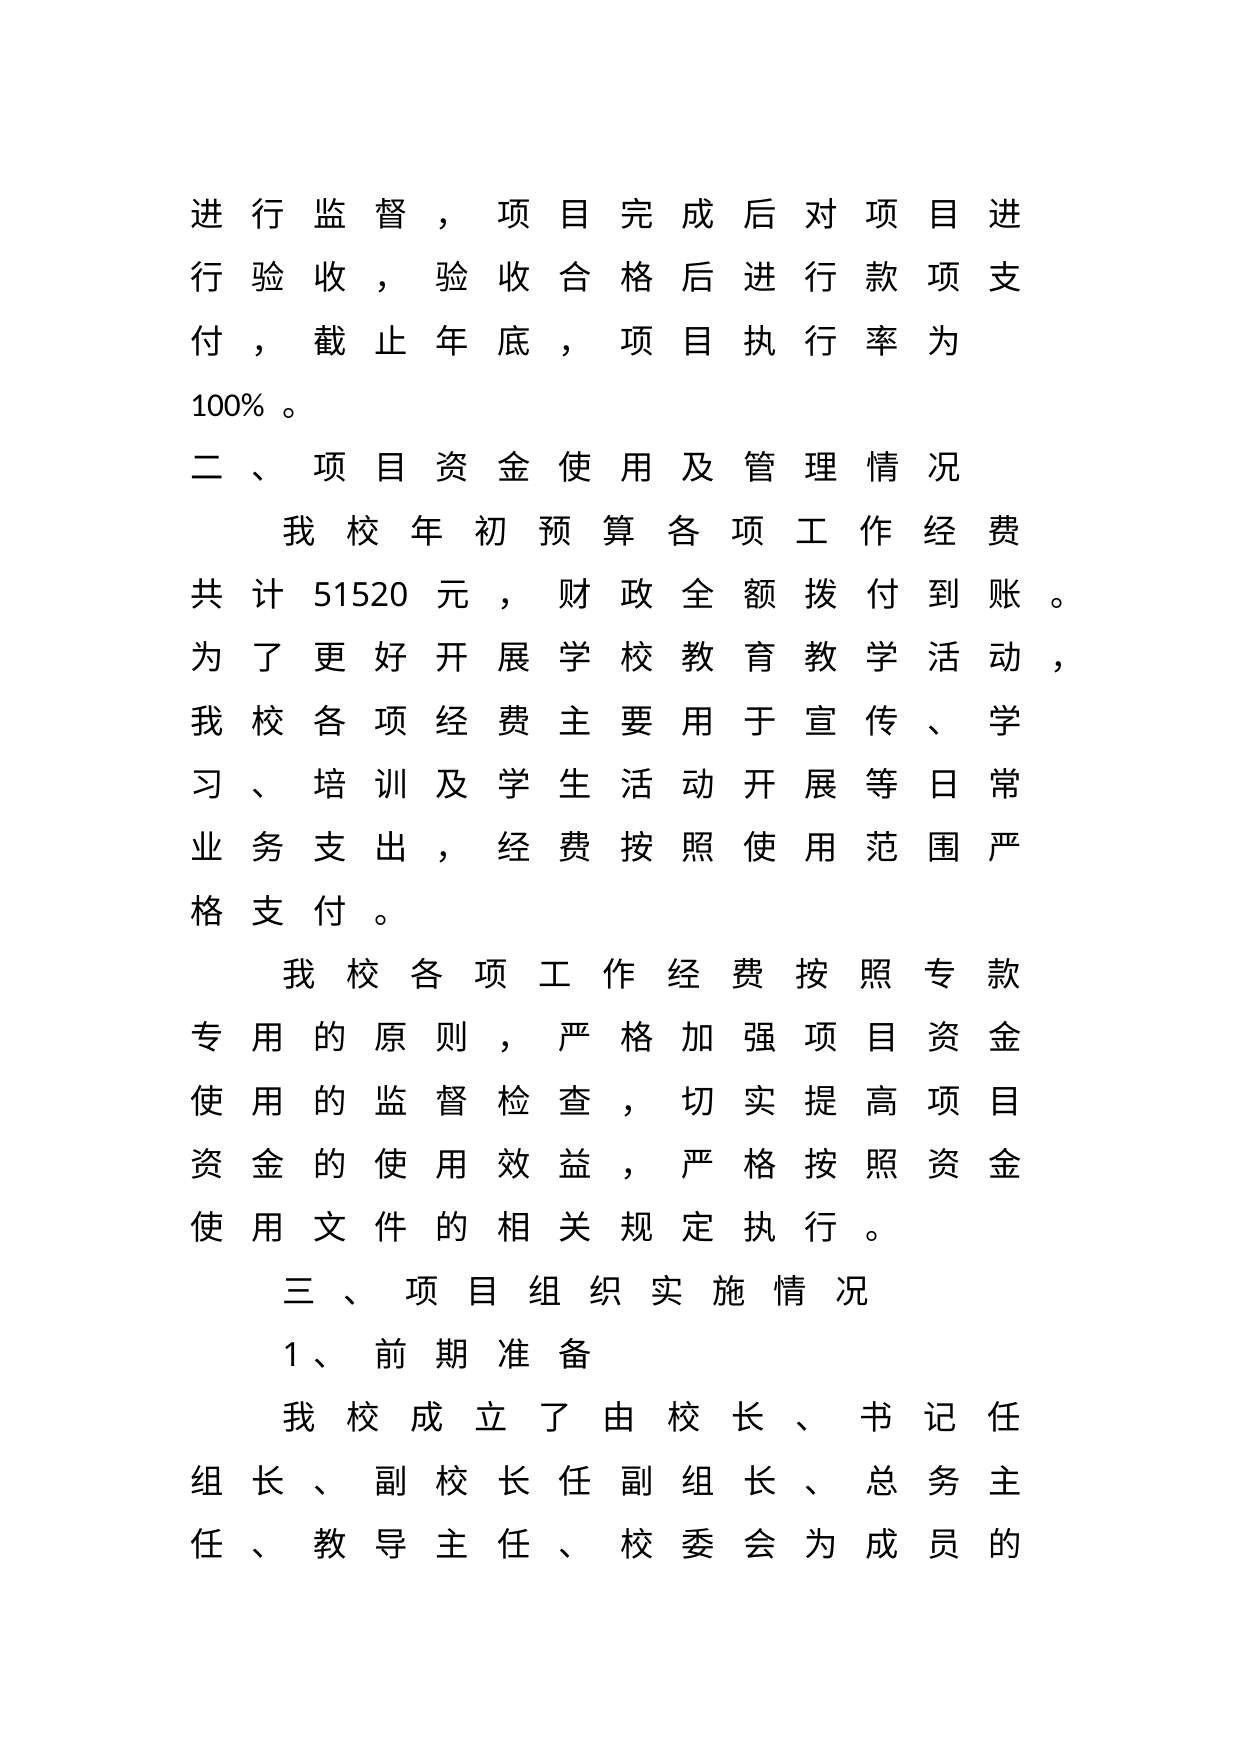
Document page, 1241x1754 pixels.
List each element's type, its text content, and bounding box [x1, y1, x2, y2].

text 1、前期准备 [190, 1320, 1050, 1384]
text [190, 180, 1050, 434]
text 三、项目组织实施情况 [190, 1257, 1050, 1320]
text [190, 1384, 1050, 1574]
text 我校各项工作经费按照专款专用的原则，严格加强项目资金使用的监督检查，切实提高项目资金的使用效益，严格按照资金使用文件的相关规定执行。 [190, 940, 1050, 1257]
list 项目资金使用及管理情况 [190, 434, 1050, 497]
text 我校年初预算各项工作经费共计51520元，财政全额拨付到账。为了更好开展学校教育教学活动，我校各项经费主要用于宣传、学习、培训及学生活动开展等日常业务支出，经费按照使用范围严格支付。 [190, 497, 1050, 940]
